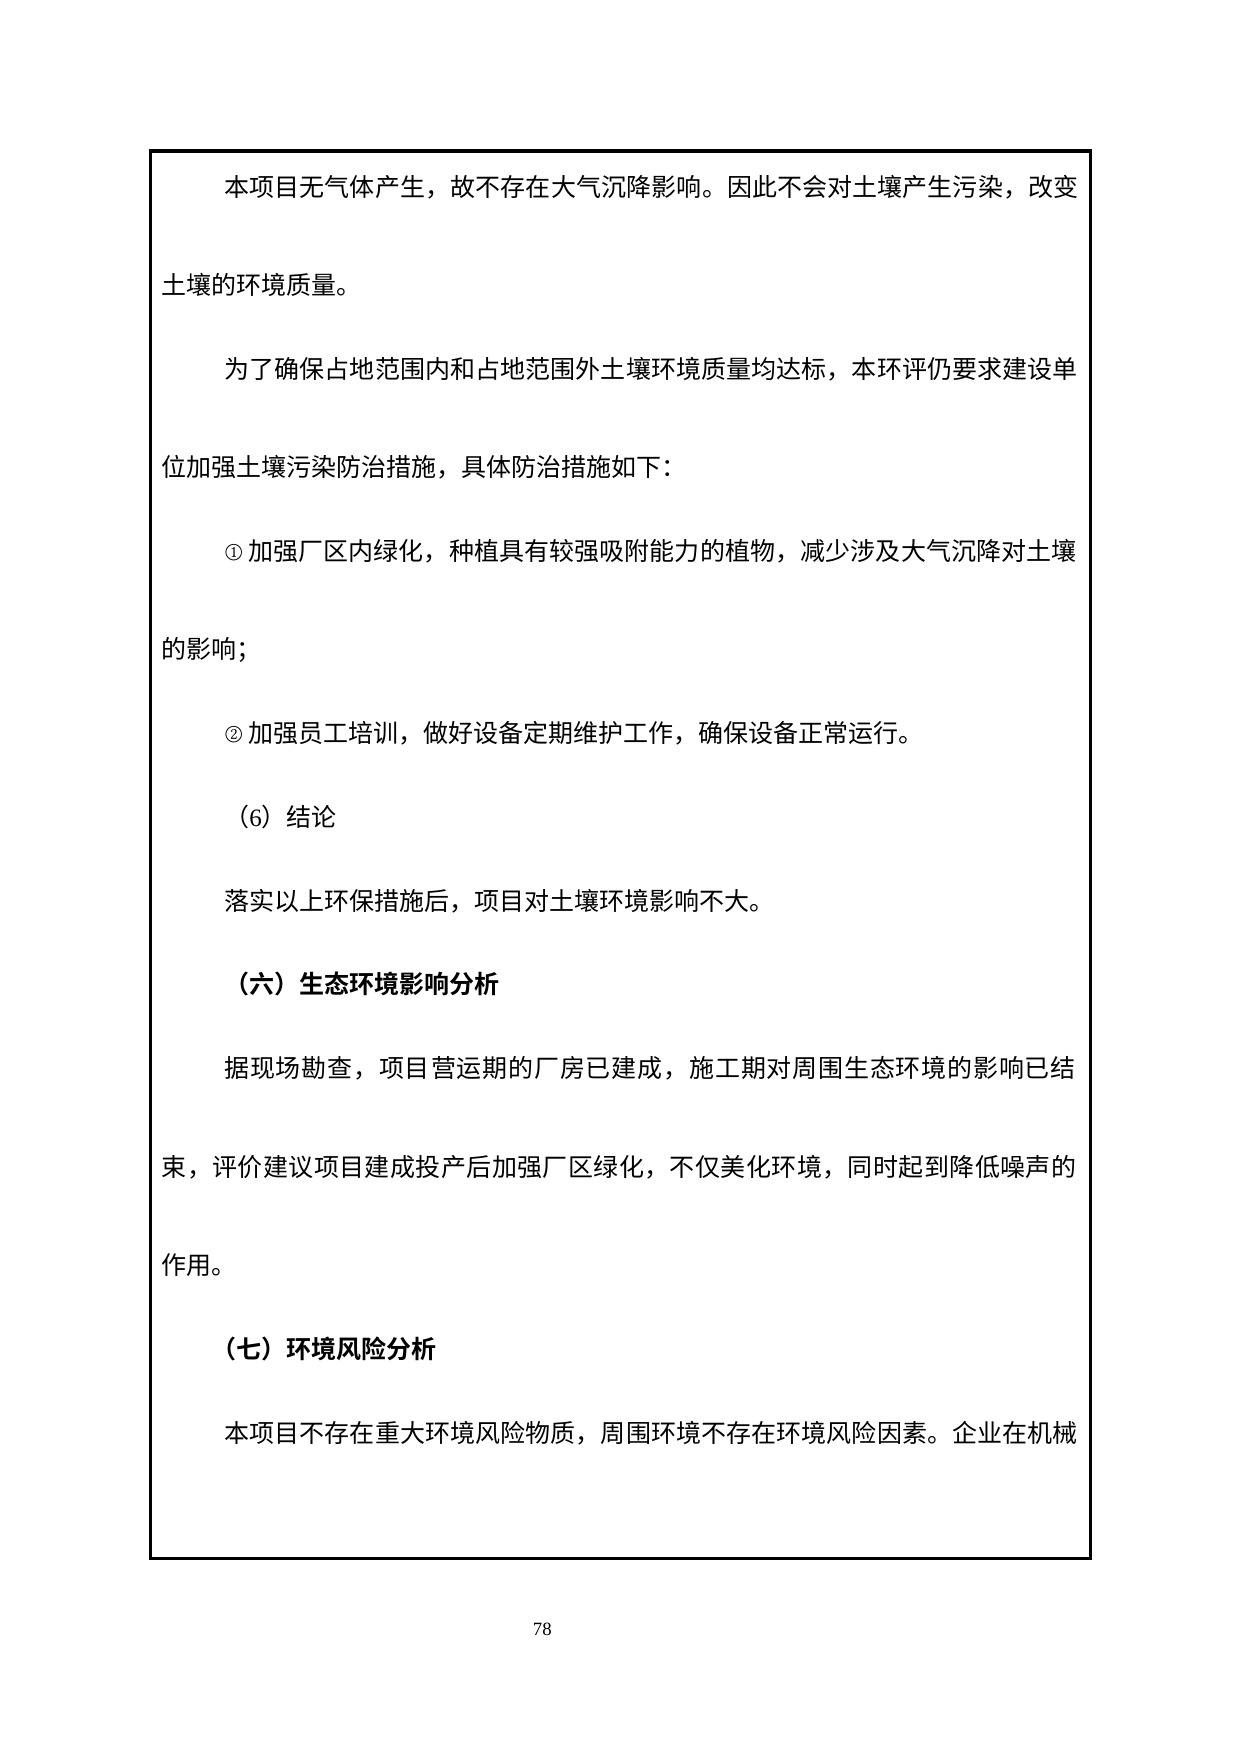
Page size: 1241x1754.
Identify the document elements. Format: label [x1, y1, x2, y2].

table_header [152, 153, 1089, 1557]
